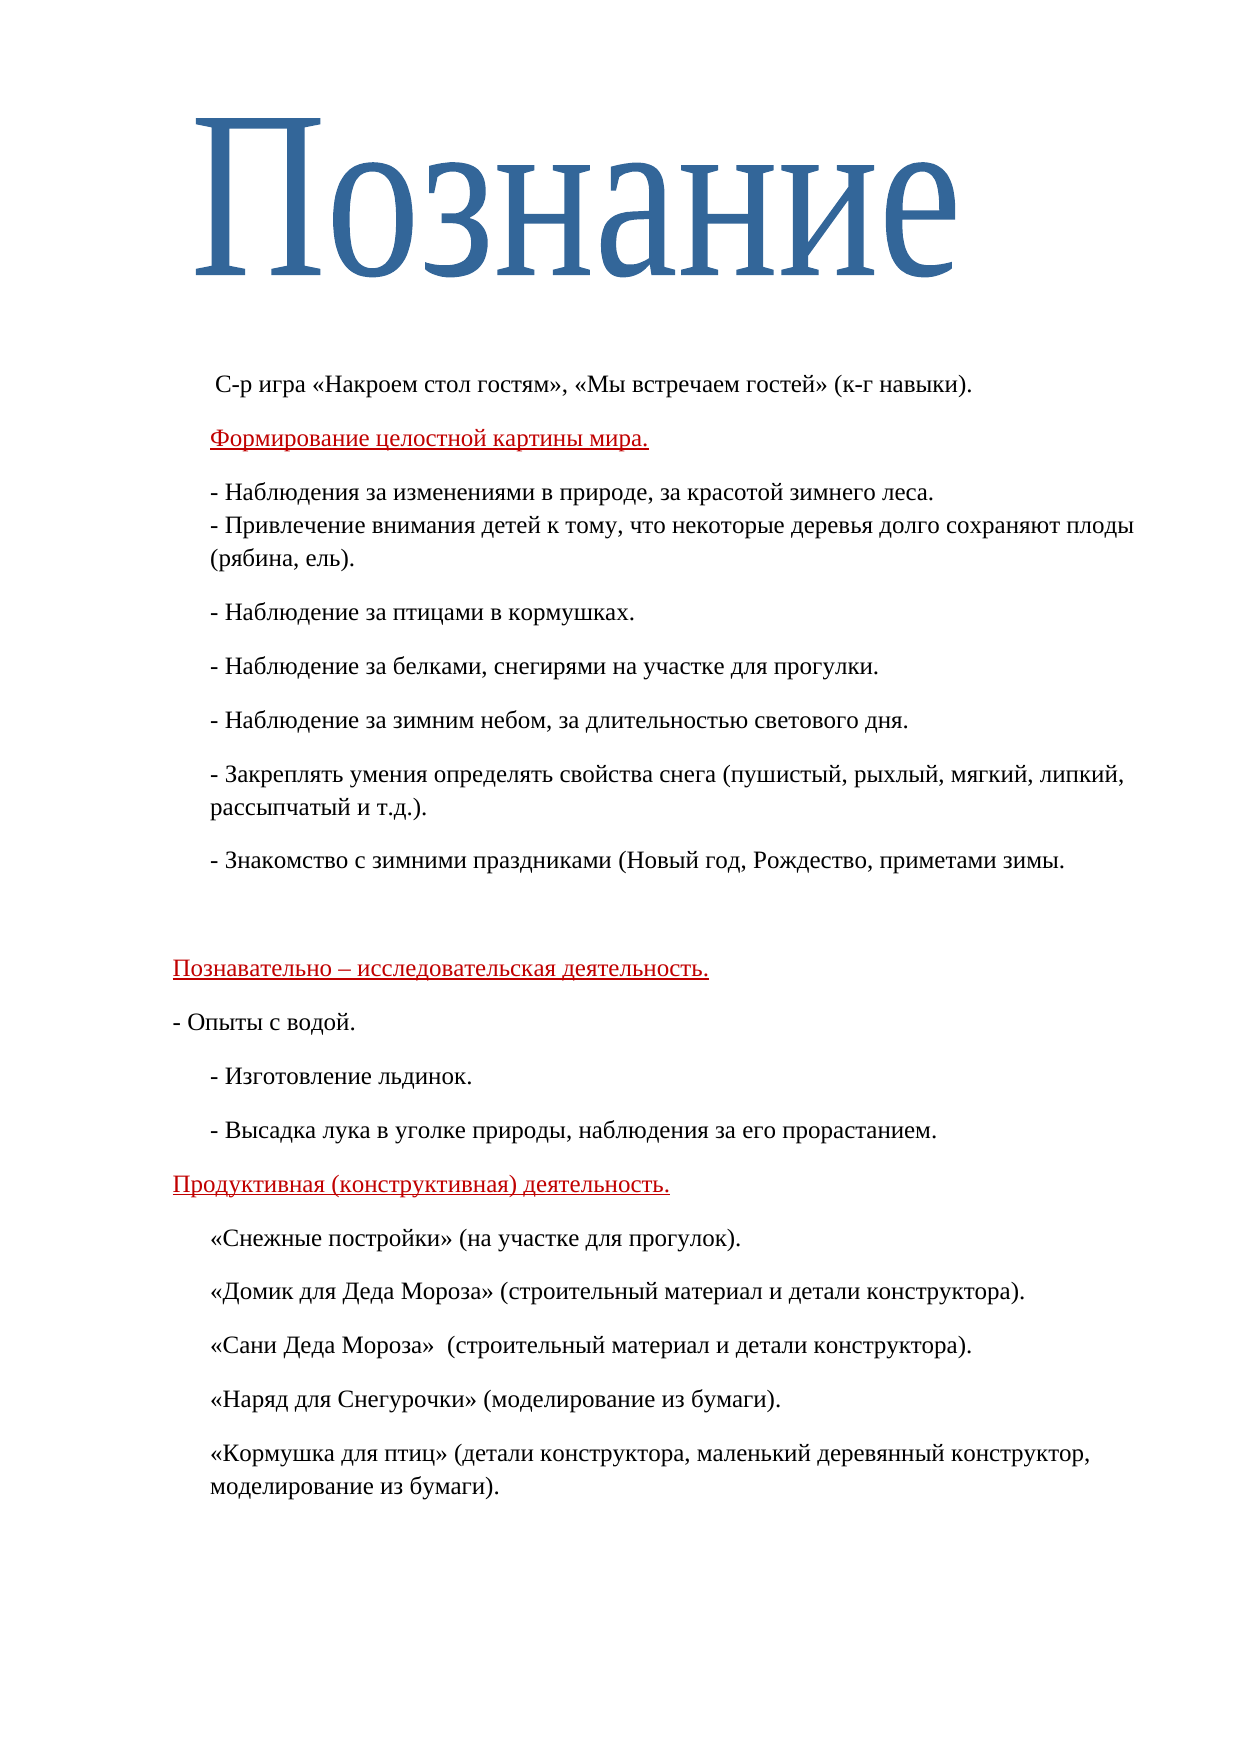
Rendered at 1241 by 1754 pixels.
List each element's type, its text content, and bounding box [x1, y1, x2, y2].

text Продуктивная (конструктивная) деятельность. [172, 1169, 1152, 1197]
text - Закреплять умения определять свойства снега (пушистый, рыхлый, мягкий, липкий, рассыпчатый и т.д.). [210, 759, 1152, 821]
text «Наряд для Снегурочки» (моделирование из бумаги). [210, 1384, 1152, 1413]
text - Высадка лука в уголке природы, наблюдения за его прорастанием. [210, 1115, 1152, 1144]
text «Кормушка для птиц» (детали конструктора, маленький деревянный конструктор, моделирование из бумаги). [210, 1438, 1152, 1500]
text - Наблюдение за зимним небом, за длительностью светового дня. [210, 705, 1152, 734]
text - Опыты с водой. [172, 1007, 1152, 1036]
text С-р игра «Накроем стол гостям», «Мы встречаем гостей» (к-г навыки). [215, 369, 1152, 398]
text - Наблюдение за белками, снегирями на участке для прогулки. [210, 651, 1152, 680]
text - Наблюдения за изменениями в природе, за красотой зимнего леса. - Привлечение внимания детей к тому, что некоторые деревья долго сохраняют плоды (рябина, ель). [210, 477, 1152, 572]
text Формирование целостной картины мира. [210, 423, 1152, 452]
text Познавательно – исследовательская деятельность. [172, 953, 1152, 982]
text «Сани Деда Мороза» (строительный материал и детали конструктора). [210, 1330, 1152, 1359]
text «Снежные постройки» (на участке для прогулок). [210, 1223, 1152, 1251]
text - Знакомство с зимними праздниками (Новый год, Рождество, приметами зимы. [210, 846, 1152, 874]
text - Наблюдение за птицами в кормушках. [210, 597, 1152, 626]
text «Домик для Деда Мороза» (строительный материал и детали конструктора). [210, 1276, 1152, 1305]
text - Изготовление льдинок. [210, 1061, 1152, 1090]
